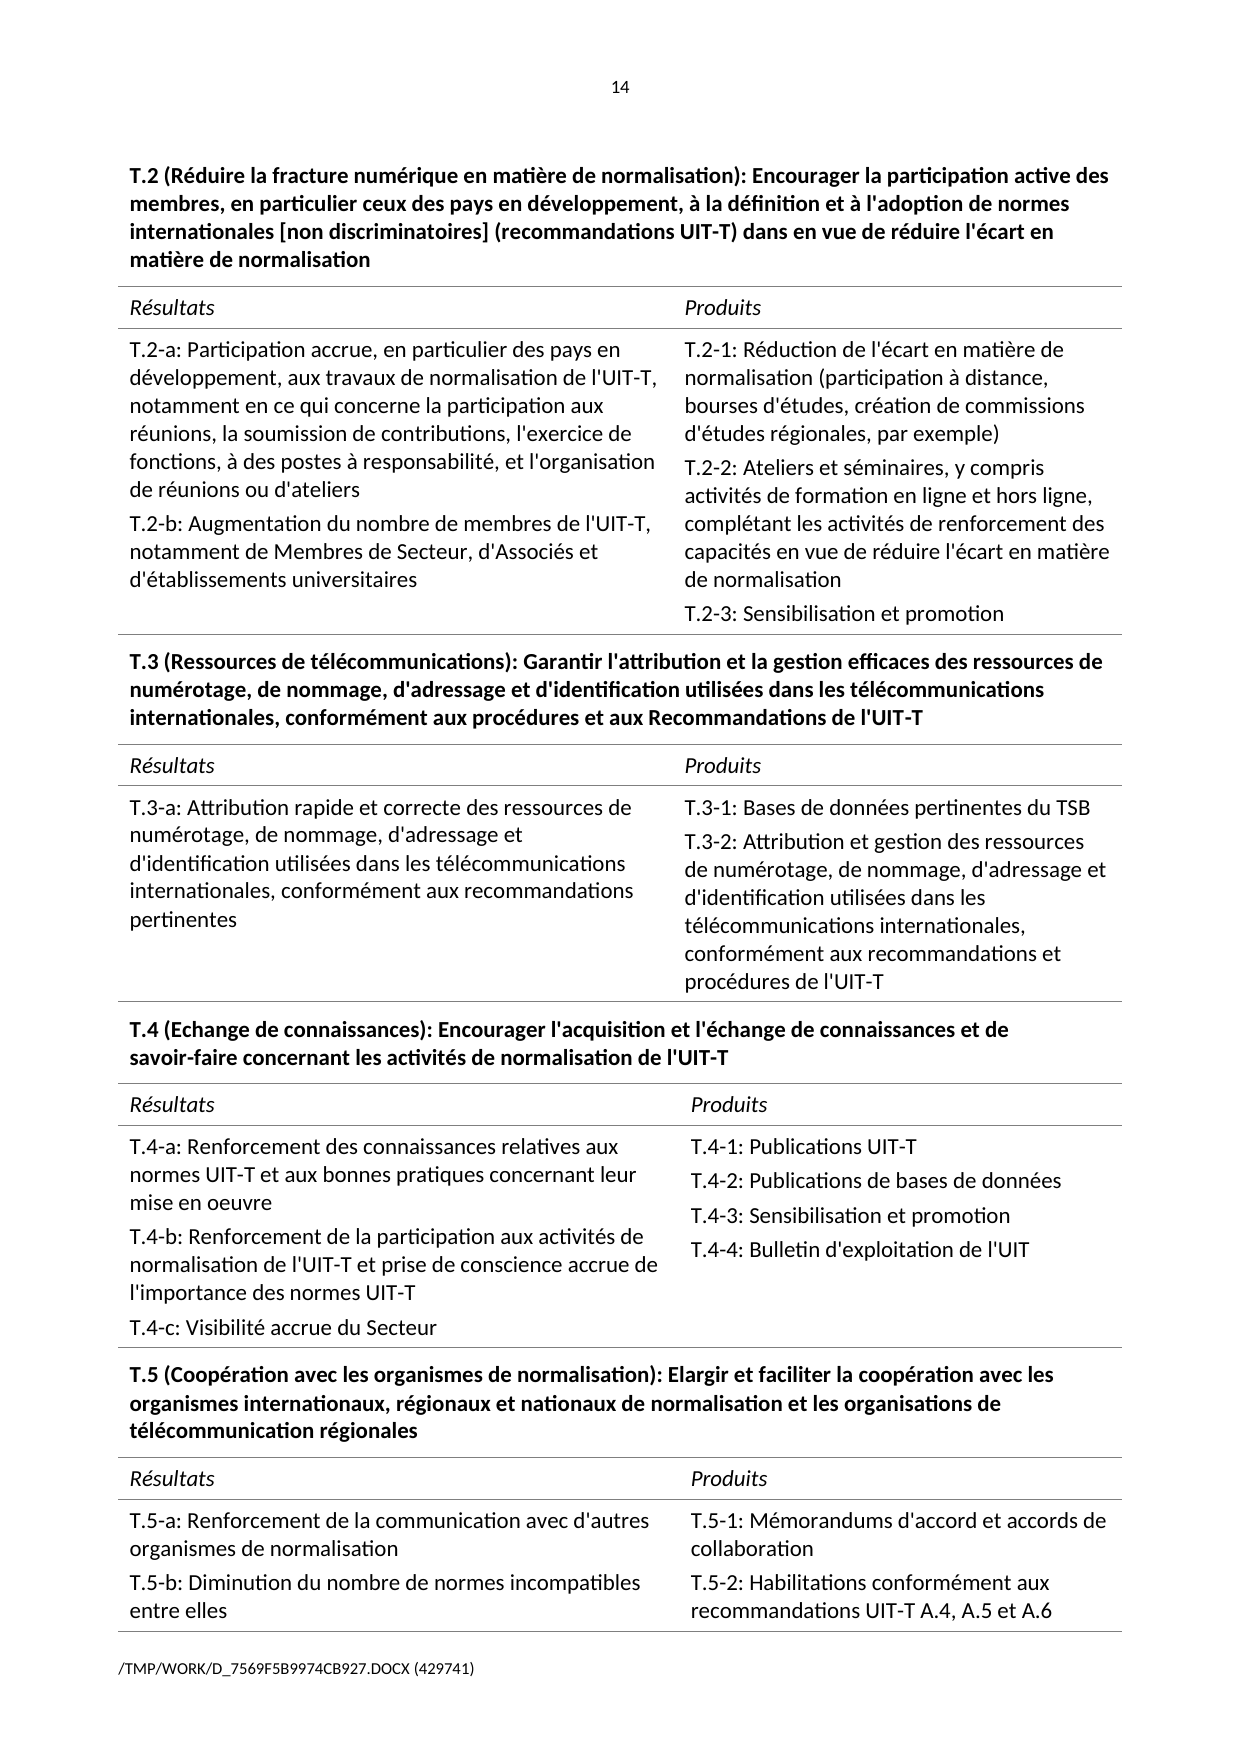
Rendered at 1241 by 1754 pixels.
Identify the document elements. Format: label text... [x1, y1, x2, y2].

table_cell T.4 (Echange de connaissances): Encourager l'acquisition et l'échange de connaissances et de savoir-faire concernant les activités de normalisation de l'UIT-T [118, 1002, 1122, 1083]
table_cell T.4-a: Renforcement des connaissances relatives aux normes UIT-T et aux bonnes pratiques concernant leur mise en oeuvre T.4-b: Renforcement de la participation aux activités de normalisation de l'UIT-T et prise de conscience accrue de l'importance des normes UIT-T T.4-c: Visibilité accrue du Secteur [118, 1126, 679, 1347]
table_cell T.2 (Réduire la fracture numérique en matière de normalisation): Encourager la participation active des membres, en particulier ceux des pays en développement, à la définition et à l'adoption de normes internationales [non discriminatoires] (recommandations UIT-T) dans en vue de réduire l'écart en matière de normalisation [118, 148, 1122, 286]
table_cell Résultats [118, 745, 673, 785]
table_cell Produits [679, 1458, 1122, 1499]
table_cell Résultats [118, 287, 673, 327]
table_cell Produits [679, 1084, 1122, 1125]
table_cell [679, 1500, 1122, 1631]
table_cell T.2-1: Réduction de l'écart en matière de normalisation (participation à distance, bourses d'études, création de commissions d'études régionales, par exemple) T.2-2: Ateliers et séminaires, y compris activités de formation en ligne et hors ligne, complétant les activités de renforcement des capacités en vue de réduire l'écart en matière de normalisation T.2-3: Sensibilisation et promotion [673, 329, 1122, 634]
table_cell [118, 1500, 679, 1631]
table_cell T.3 (Ressources de télécommunications): Garantir l'attribution et la gestion efficaces des ressources de numérotage, de nommage, d'adressage et d'identification utilisées dans les télécommunications internationales, conformément aux procédures et aux Recommandations de l'UIT-T [118, 635, 1122, 744]
table_cell Produits [673, 745, 1122, 785]
table_cell T.3-1: Bases de données pertinentes du TSB T.3-2: Attribution et gestion des ressources de numérotage, de nommage, d'adressage et d'identification utilisées dans les télécommunications internationales, conformément aux recommandations et procédures de l'UIT-T [673, 786, 1122, 1001]
table_cell T.4-1: Publications UIT-T T.4-2: Publications de bases de données T.4-3: Sensibilisation et promotion T.4-4: Bulletin d'exploitation de l'UIT [679, 1126, 1122, 1347]
table_cell T.2-a: Participation accrue, en particulier des pays en développement, aux travaux de normalisation de l'UIT-T, notamment en ce qui concerne la participation aux réunions, la soumission de contributions, l'exercice de fonctions, à des postes à responsabilité, et l'organisation de réunions ou d'ateliers T.2-b: Augmentation du nombre de membres de l'UIT-T, notamment de Membres de Secteur, d'Associés et d'établissements universitaires [118, 329, 673, 634]
table_cell Produits [673, 287, 1122, 327]
table_cell Résultats [118, 1084, 679, 1125]
table_cell T.3-a: Attribution rapide et correcte des ressources de numérotage, de nommage, d'adressage et d'identification utilisées dans les télécommunications internationales, conformément aux recommandations pertinentes [118, 786, 673, 1001]
table_cell T.5 (Coopération avec les organismes de normalisation): Elargir et faciliter la coopération avec les organismes internationaux, régionaux et nationaux de normalisation et les organisations de télécommunication régionales [118, 1348, 1122, 1457]
table_cell Résultats [118, 1458, 679, 1499]
